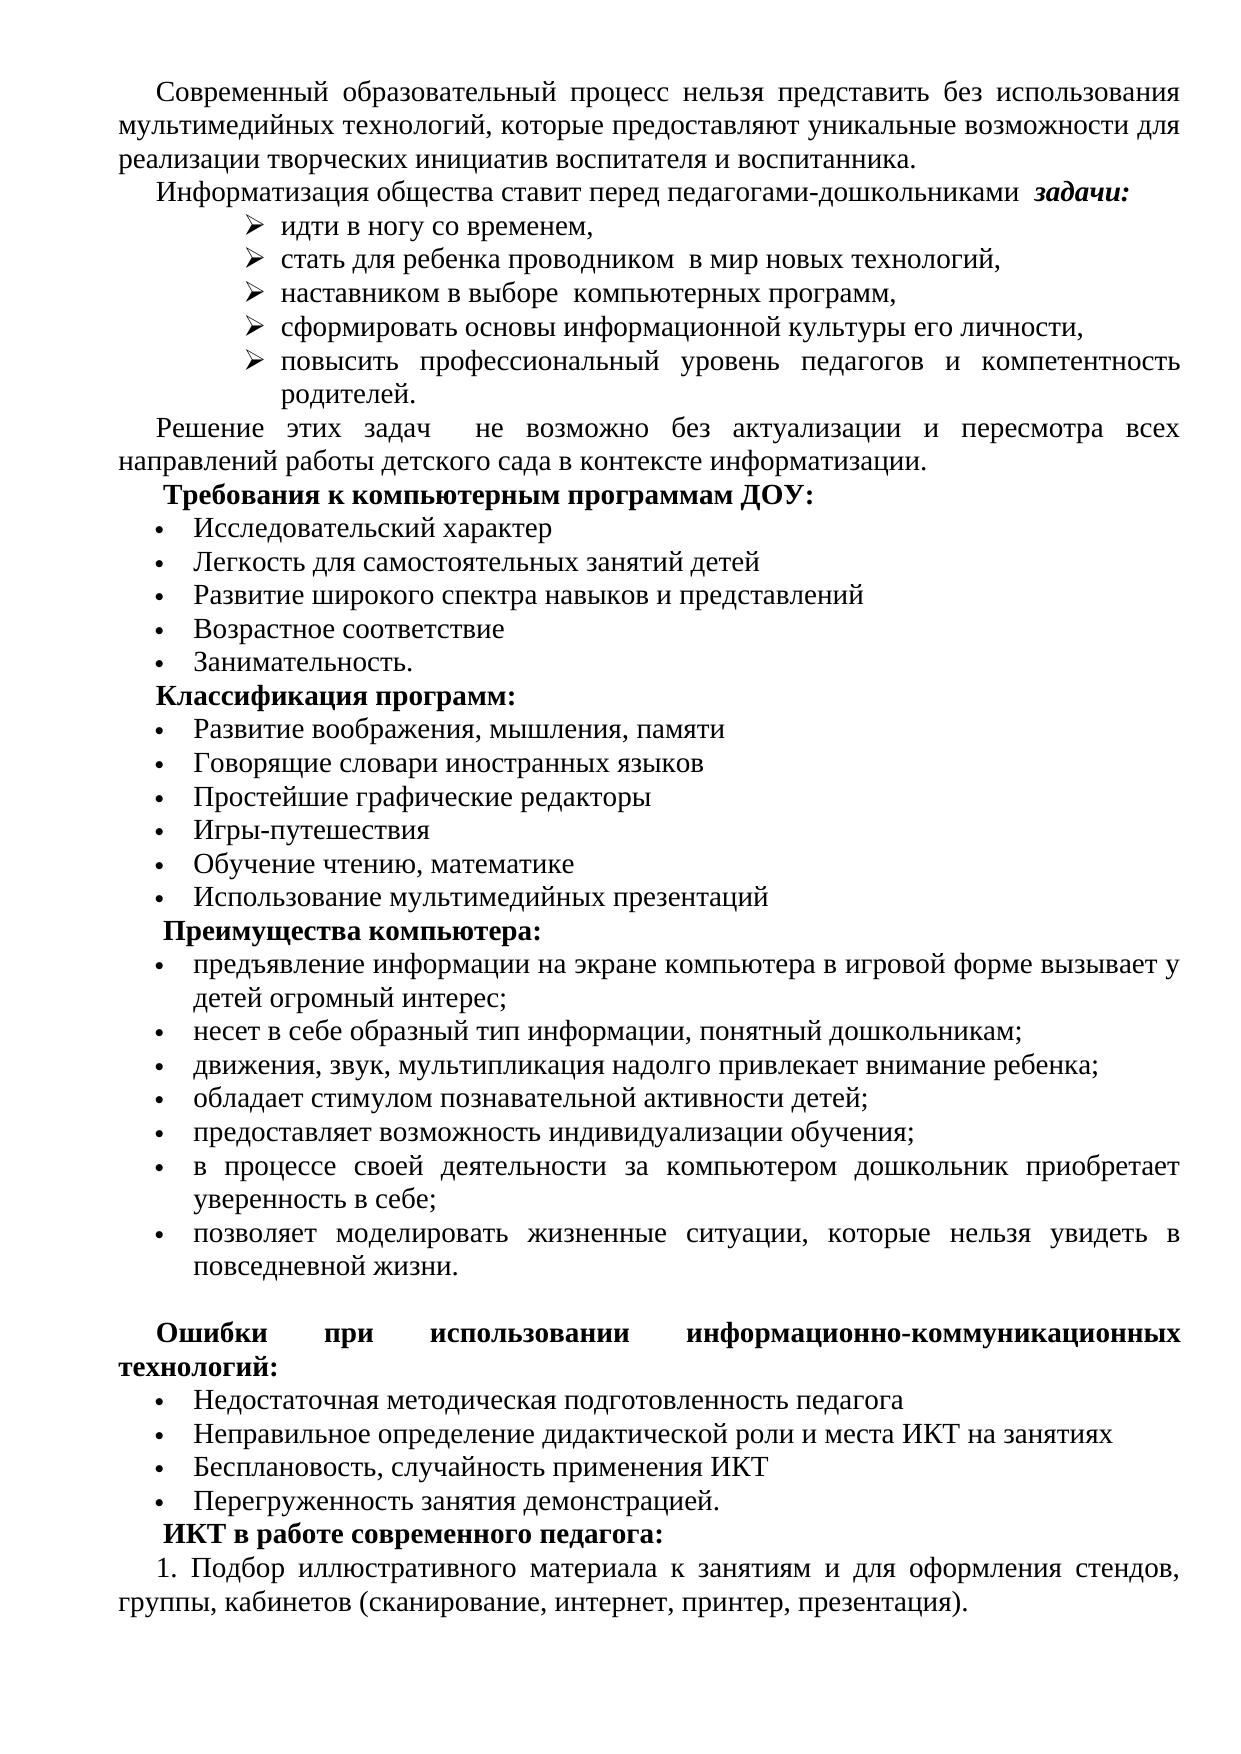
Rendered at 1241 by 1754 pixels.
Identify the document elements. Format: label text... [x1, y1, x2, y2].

list обладает стимулом познавательной активности детей; [156, 1081, 1181, 1114]
list позволяет моделировать жизненные ситуации, которые нельзя увидеть в повседневной жизни. [156, 1215, 1181, 1282]
list Игры-путешествия [156, 812, 1181, 846]
list Развитие воображения, мышления, памяти [156, 712, 1181, 745]
list идти в ногу со временем, [243, 208, 1181, 242]
list Простейшие графические редакторы [156, 779, 1181, 812]
list Занимательность. [156, 644, 1181, 678]
list несет в себе образный тип информации, понятный дошкольникам; [156, 1013, 1181, 1047]
text Современный образовательный процесс нельзя представить без использования мультимедийных технологий, которые предоставляют уникальные возможности для реализации творческих инициатив воспитателя и воспитанника. [118, 74, 1181, 174]
list наставником в выборе компьютерных программ, [243, 275, 1181, 309]
text 1. Подбор иллюстративного материала к занятиям и для оформления стендов, группы, кабинетов (сканирование, интернет, принтер, презентация). [118, 1550, 1181, 1617]
list Легкость для самостоятельных занятий детей [156, 544, 1181, 577]
list сформировать основы информационной культуры его личности, [243, 309, 1181, 343]
list Говорящие словари иностранных языков [156, 745, 1181, 779]
list Возрастное соответствие [156, 611, 1181, 644]
list Перегруженность занятия демонстрацией. [156, 1483, 1181, 1517]
list повысить профессиональный уровень педагогов и компетентность родителей. [243, 343, 1181, 410]
text Классификация программ: [118, 678, 1181, 712]
list предоставляет возможность индивидуализации обучения; [156, 1114, 1181, 1148]
list Развитие широкого спектра навыков и представлений [156, 577, 1181, 611]
list Неправильное определение дидактической роли и места ИКТ на занятиях [156, 1416, 1181, 1449]
text Информатизация общества ставит перед педагогами-дошкольниками задачи: [118, 174, 1181, 208]
list Использование мультимедийных презентаций [156, 879, 1181, 913]
list в процессе своей деятельности за компьютером дошкольник приобретает уверенность в себе; [156, 1148, 1181, 1215]
text Преимущества компьютера: [118, 913, 1181, 946]
list движения, звук, мультипликация надолго привлекает внимание ребенка; [156, 1047, 1181, 1081]
list предъявление информации на экране компьютера в игровой форме вызывает у детей огромный интерес; [156, 946, 1181, 1013]
text Решение этих задач не возможно без актуализации и пересмотра всех направлений работы детского сада в контексте информатизации. [118, 410, 1181, 477]
text Ошибки при использовании информационно-коммуникационных технологий: [118, 1315, 1181, 1382]
list Бесплановость, случайность применения ИКТ [156, 1449, 1181, 1483]
list Исследовательский характер [156, 510, 1181, 544]
list Недостаточная методическая подготовленность педагога [156, 1382, 1181, 1416]
text Требования к компьютерным программам ДОУ: [118, 477, 1181, 510]
list стать для ребенка проводником в мир новых технологий, [243, 242, 1181, 275]
text ИКТ в работе современного педагога: [118, 1517, 1181, 1550]
list Обучение чтению, математике [156, 846, 1181, 879]
